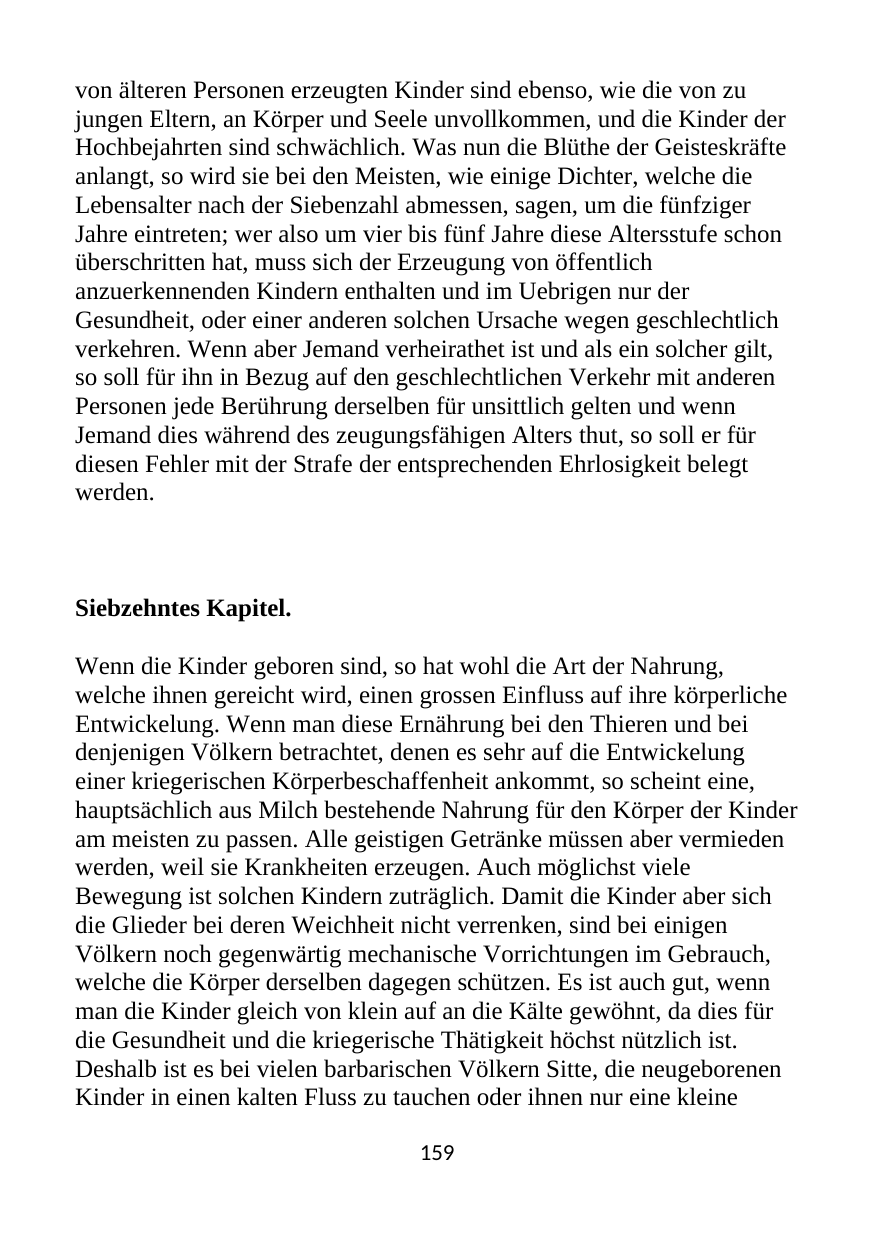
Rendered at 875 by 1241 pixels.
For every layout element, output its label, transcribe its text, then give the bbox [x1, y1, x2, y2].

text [75, 651, 799, 1111]
subtitle Siebzehntes Kapitel. [75, 593, 799, 622]
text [75, 75, 799, 506]
